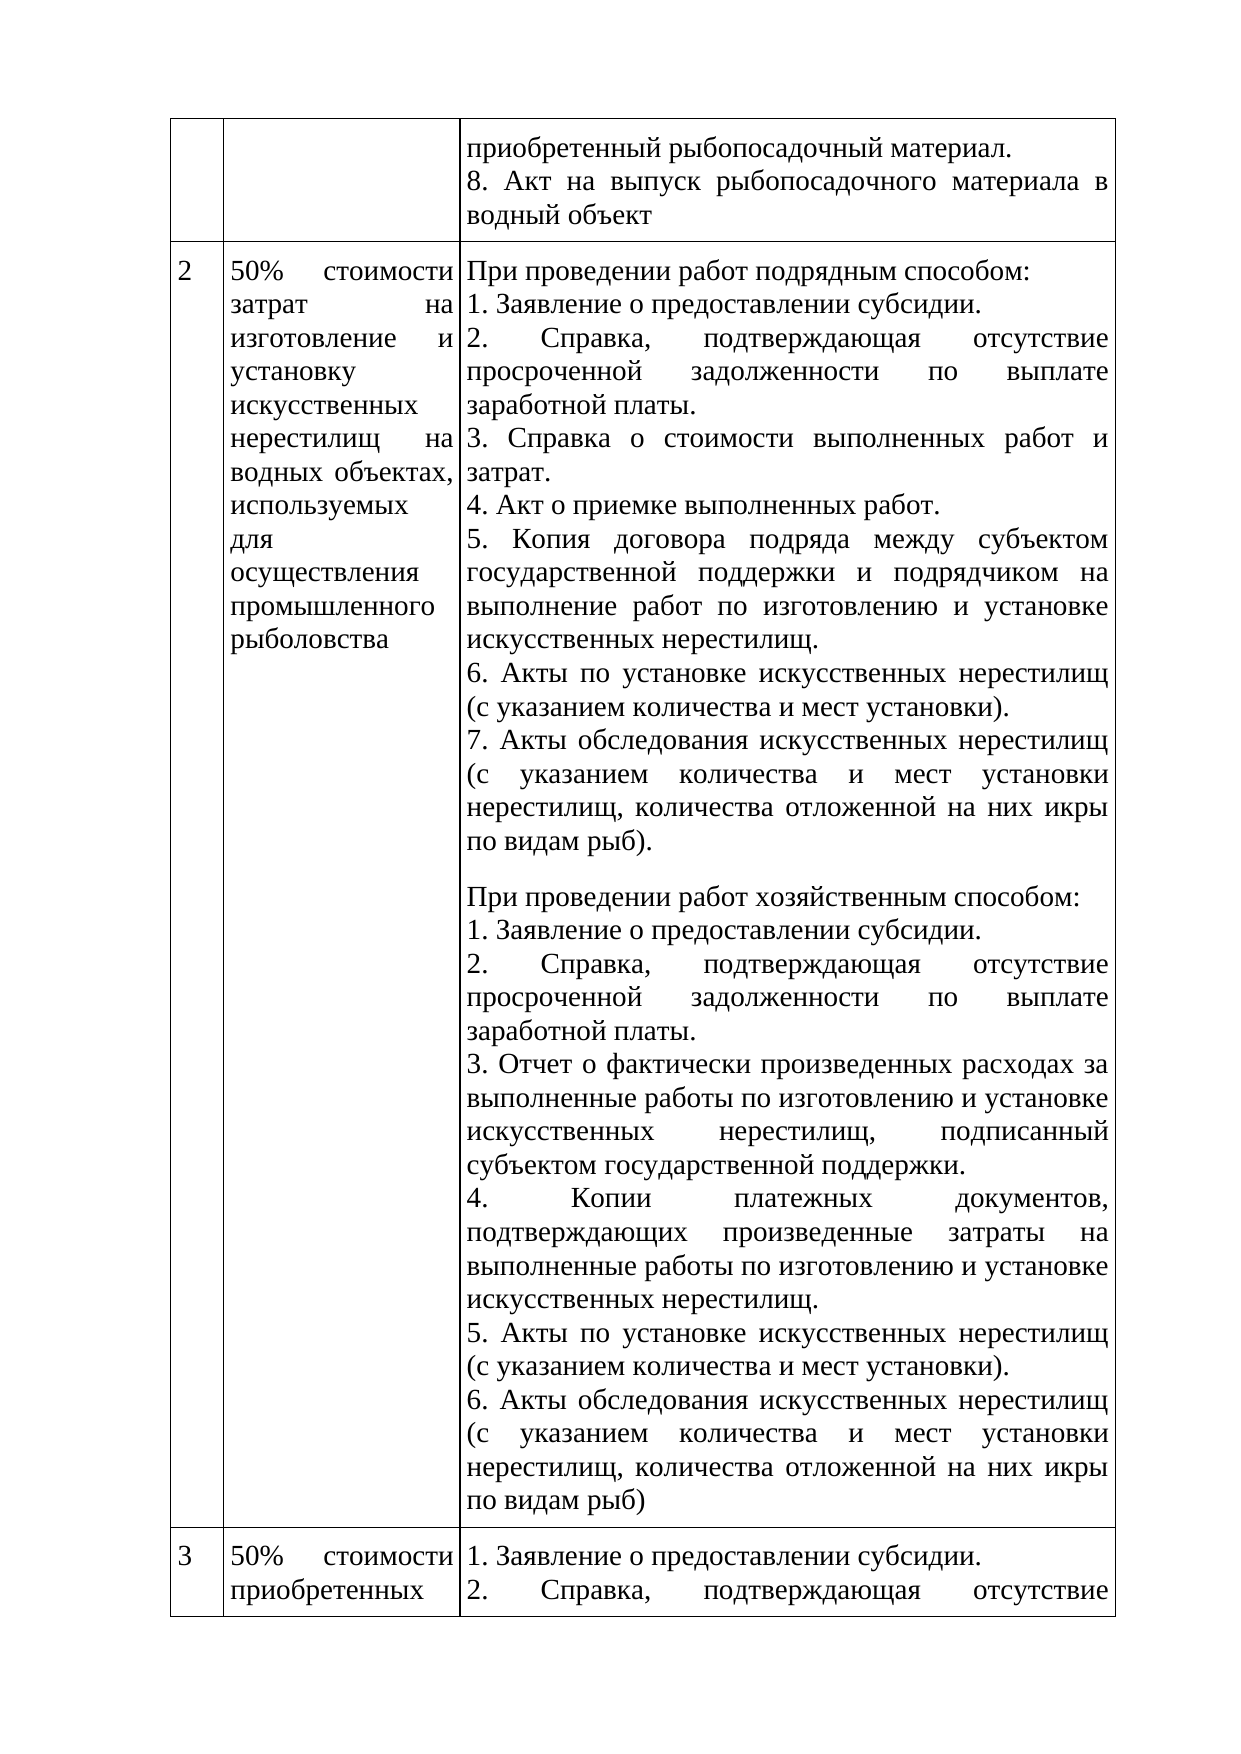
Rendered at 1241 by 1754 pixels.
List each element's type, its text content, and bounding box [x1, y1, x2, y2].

table_cell 3 [171, 1528, 223, 1616]
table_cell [224, 1528, 459, 1616]
table_cell При проведении работ хозяйственным способом: 1. Заявление о предоставлении субсидии. 2. Справка, подтверждающая отсутствие просроченной задолженности по выплате заработной платы. 3. Отчет о фактически произведенных расходах за выполненные работы по изготовлению и установке искусственных нерестилищ, подписанный субъектом государственной поддержки. 4. Копии платежных документов, подтверждающих произведенные затраты на выполненные работы по изготовлению и установке искусственных нерестилищ. 5. Акты по установке искусственных нерестилищ (с указанием количества и мест установки). 6. Акты обследования искусственных нерестилищ (с указанием количества и мест установки нерестилищ, количества отложенной на них икры по видам рыб) [461, 867, 1115, 1527]
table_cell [461, 119, 1115, 241]
table_cell 50% стоимости затрат на изготовление и установку искусственных нерестилищ на водных объектах, используемых для осуществления промышленного рыболовства [224, 242, 459, 1527]
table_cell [461, 1528, 1115, 1616]
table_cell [224, 119, 459, 241]
table_cell При проведении работ подрядным способом: 1. Заявление о предоставлении субсидии. 2. Справка, подтверждающая отсутствие просроченной задолженности по выплате заработной платы. 3. Справка о стоимости выполненных работ и затрат. 4. Акт о приемке выполненных работ. 5. Копия договора подряда между субъектом государственной поддержки и подрядчиком на выполнение работ по изготовлению и установке искусственных нерестилищ. 6. Акты по установке искусственных нерестилищ (с указанием количества и мест установки). 7. Акты обследования искусственных нерестилищ (с указанием количества и мест установки нерестилищ, количества отложенной на них икры по видам рыб). [461, 242, 1115, 867]
table_cell 1 [171, 119, 223, 241]
table_cell 2 [171, 242, 223, 1527]
